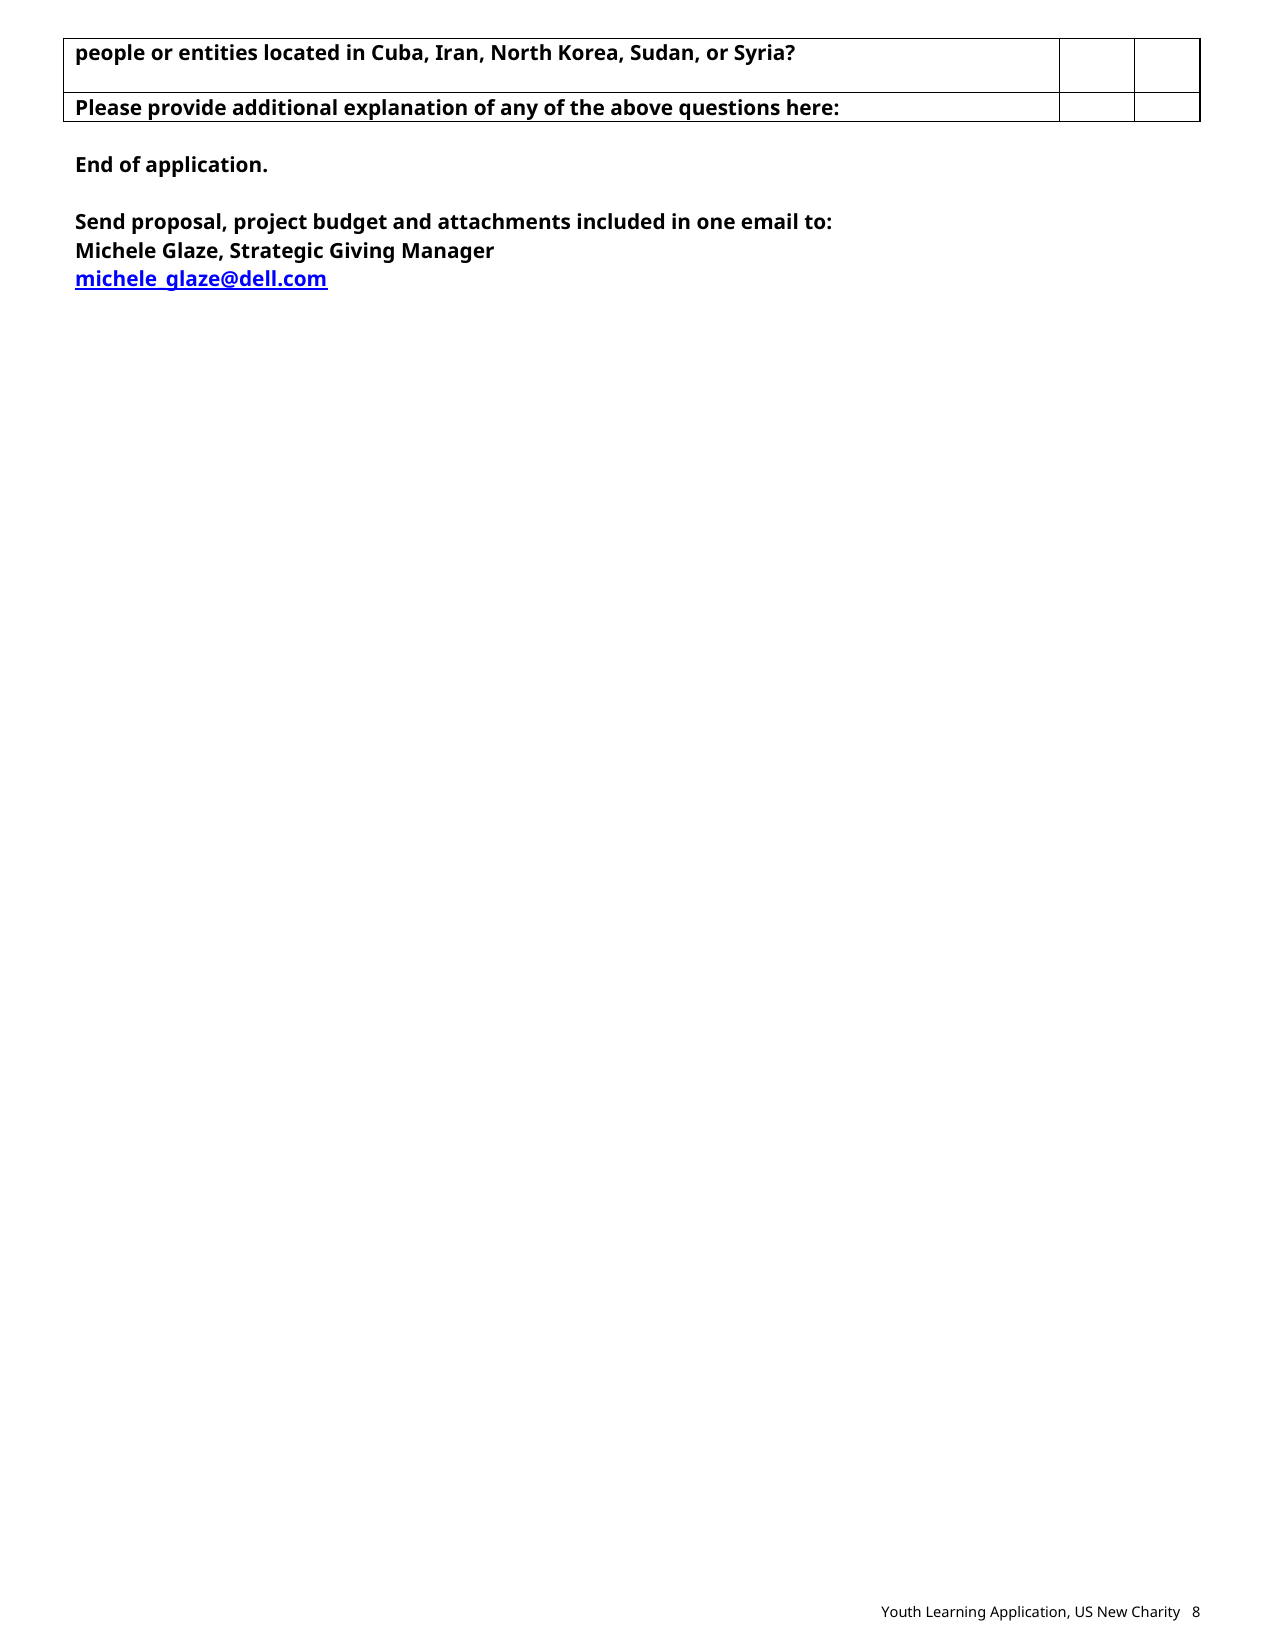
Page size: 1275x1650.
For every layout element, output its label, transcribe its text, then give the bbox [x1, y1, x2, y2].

text michele_glaze@dell.com [75, 264, 1200, 293]
table_cell [1135, 39, 1199, 92]
text End of application. [75, 151, 1200, 179]
table_cell [1060, 93, 1134, 121]
text Send proposal, project budget and attachments included in one email to: [75, 207, 1200, 236]
table_cell Please provide additional explanation of any of the above questions here: [64, 93, 1059, 121]
table_cell [1060, 39, 1134, 92]
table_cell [64, 39, 1059, 92]
table_cell [1135, 93, 1199, 121]
text Michele Glaze, Strategic Giving Manager [75, 236, 1200, 264]
